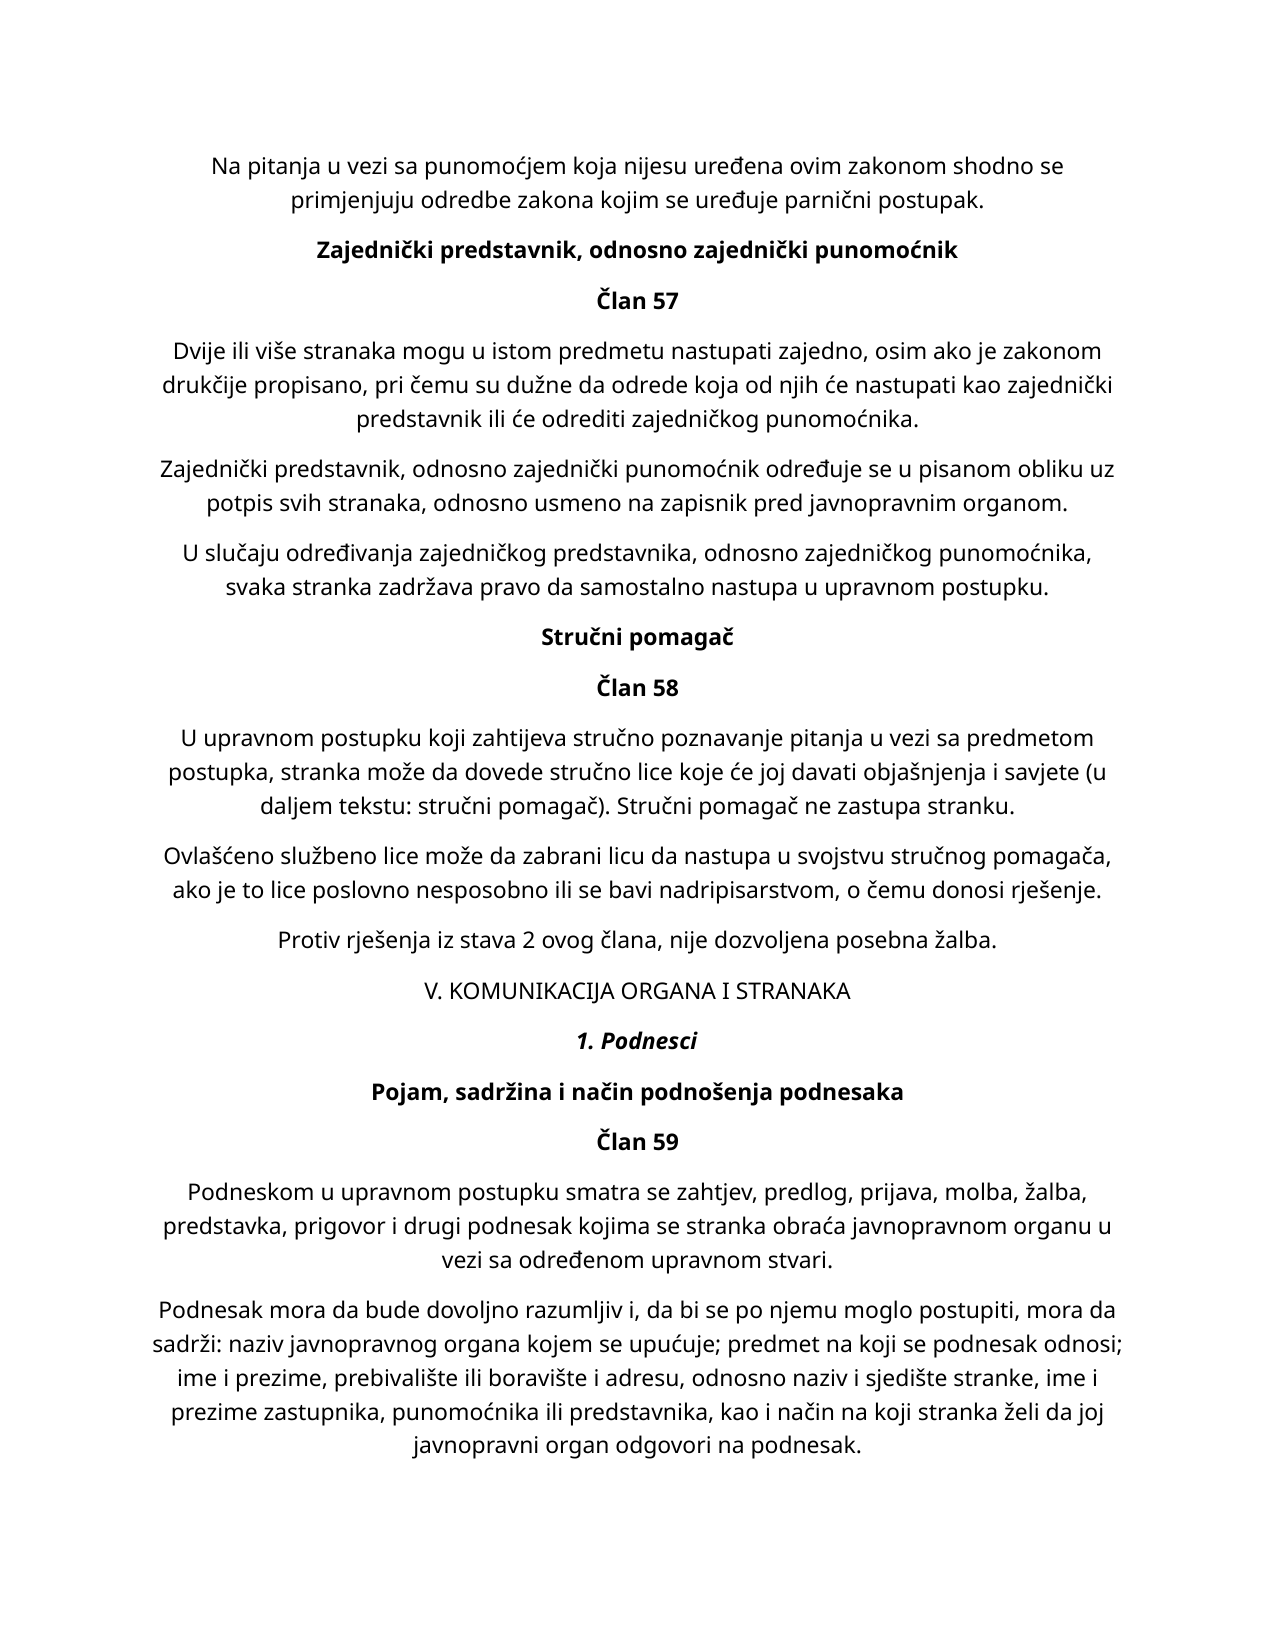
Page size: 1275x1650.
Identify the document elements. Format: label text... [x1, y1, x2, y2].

text U upravnom postupku koji zahtijeva stručno poznavanje pitanja u vezi sa predmetom postupka, stranka može da dovede stručno lice koje će joj davati objašnjenja i savjete (u daljem tekstu: stručni pomagač). Stručni pomagač ne zastupa stranku. [150, 722, 1125, 821]
text Član 57 [150, 284, 1125, 316]
text U slučaju određivanja zajedničkog predstavnika, odnosno zajedničkog punomoćnika, svaka stranka zadržava pravo da samostalno nastupa u upravnom postupku. [150, 537, 1125, 602]
text Član 59 [150, 1126, 1125, 1157]
text Ovlašćeno službeno lice može da zabrani licu da nastupa u svojstvu stručnog pomagača, ako je to lice poslovno nesposobno ili se bavi nadripisarstvom, o čemu donosi rješenje. [150, 840, 1125, 905]
text Zajednički predstavnik, odnosno zajednički punomoćnik određuje se u pisanom obliku uz potpis svih stranaka, odnosno usmeno na zapisnik pred javnopravnim organom. [150, 453, 1125, 518]
text Zajednički predstavnik, odnosno zajednički punomoćnik [150, 234, 1125, 265]
text Podnesak mora da bude dovoljno razumljiv i, da bi se po njemu moglo postupiti, mora da sadrži: naziv javnopravnog organa kojem se upućuje; predmet na koji se podnesak odnosi; ime i prezime, prebivalište ili boravište i adresu, odnosno naziv i sjedište stranke, ime i prezime zastupnika, punomoćnika ili predstavnika, kao i način na koji stranka želi da joj javnopravni organ odgovori na podnesak. [150, 1294, 1125, 1460]
text Stručni pomagač [150, 621, 1125, 652]
text 1. Podnesci [150, 1025, 1125, 1056]
text Dvije ili više stranaka mogu u istom predmetu nastupati zajedno, osim ako je zakonom drukčije propisano, pri čemu su dužne da odrede koja od njih će nastupati kao zajednički predstavnik ili će odrediti zajedničkog punomoćnika. [150, 335, 1125, 434]
text Pojam, sadržina i način podnošenja podnesaka [150, 1075, 1125, 1107]
text Član 58 [150, 672, 1125, 703]
text Na pitanja u vezi sa punomoćjem koja nijesu uređena ovim zakonom shodno se primjenjuju odredbe zakona kojim se uređuje parnični postupak. [150, 150, 1125, 215]
text V. KOMUNIKACIJA ORGANA I STRANAKA [150, 974, 1125, 1006]
text Protiv rješenja iz stava 2 ovog člana, nije dozvoljena posebna žalba. [150, 924, 1125, 955]
text Podneskom u upravnom postupku smatra se zahtjev, predlog, prijava, molba, žalba, predstavka, prigovor i drugi podnesak kojima se stranka obraća javnopravnom organu u vezi sa određenom upravnom stvari. [150, 1176, 1125, 1275]
